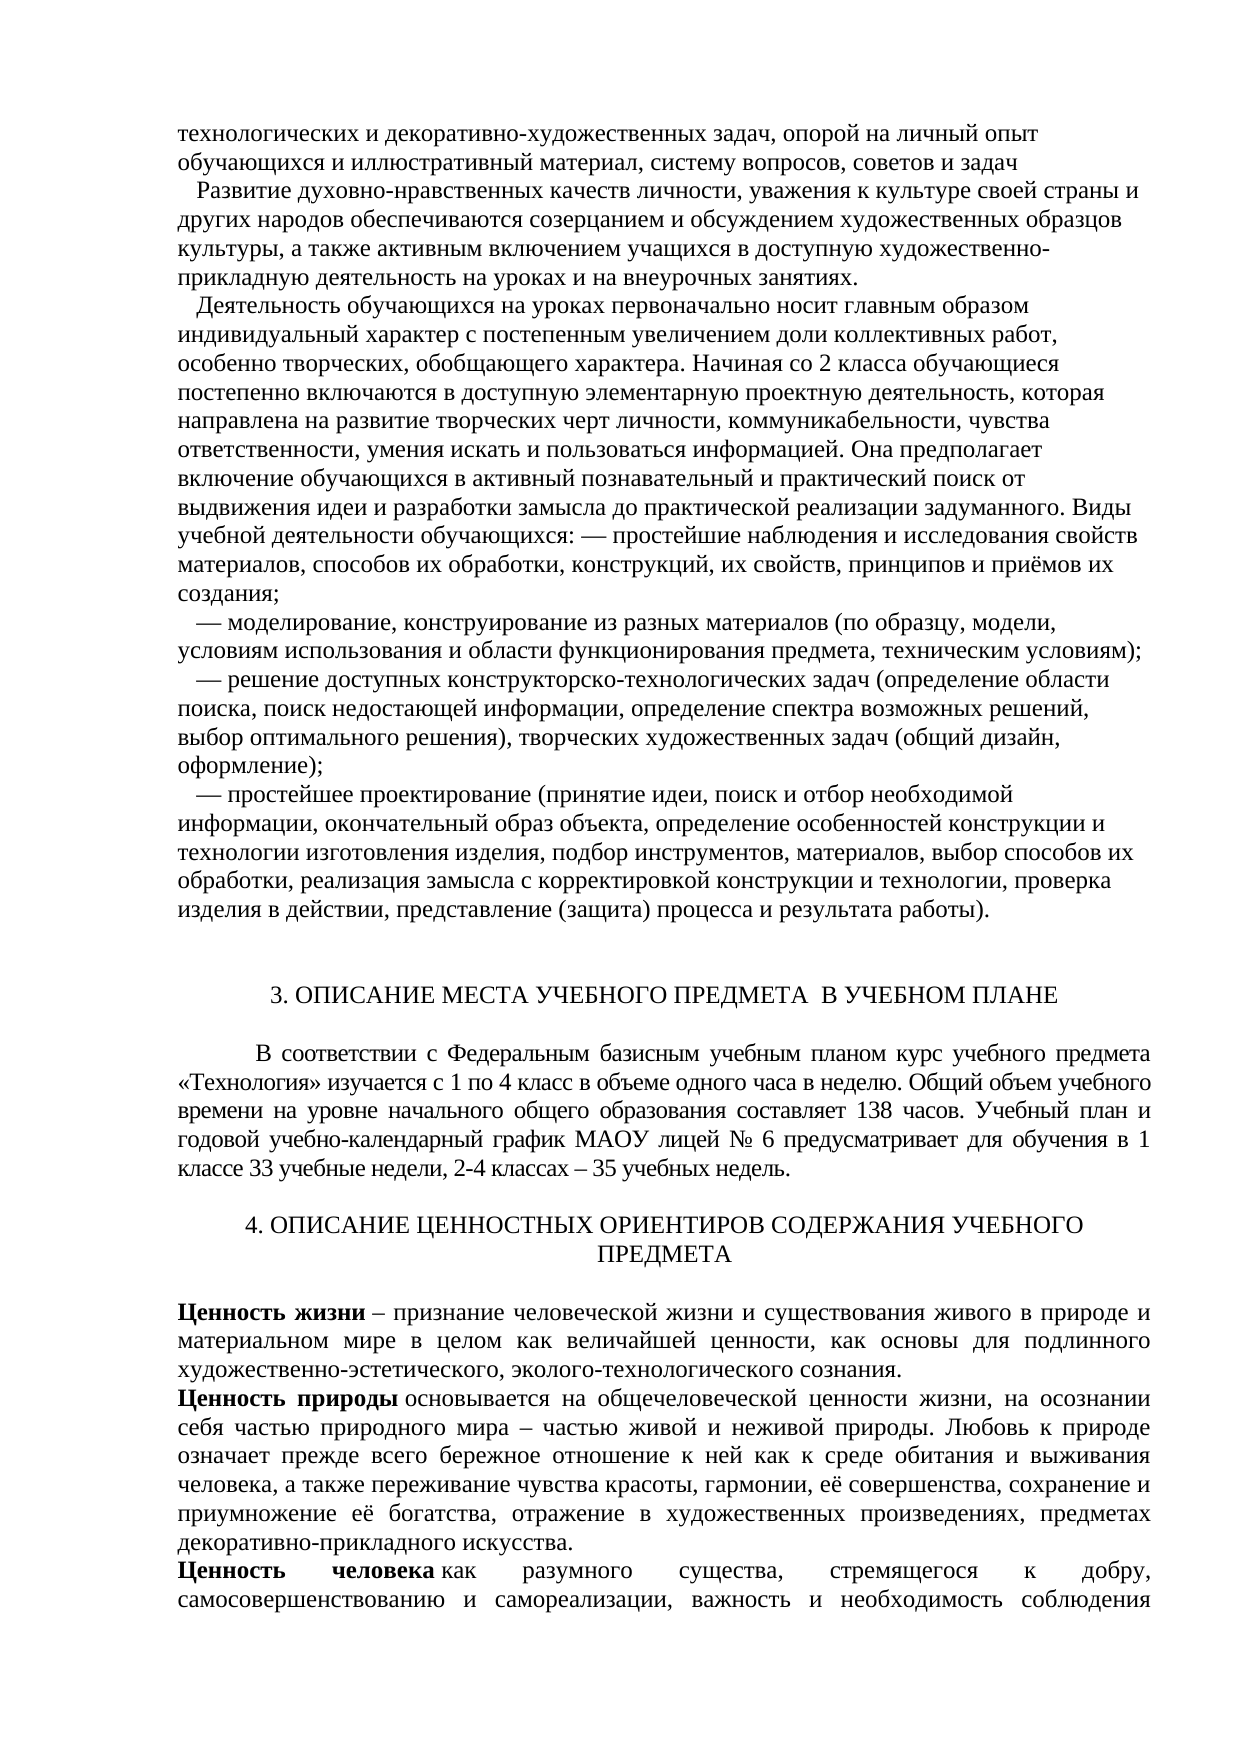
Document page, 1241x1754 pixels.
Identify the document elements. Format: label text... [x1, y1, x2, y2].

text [177, 1556, 1152, 1613]
text 4. ОПИСАНИЕ ЦЕННОСТНЫХ ОРИЕНТИРОВ СОДЕРЖАНИЯ УЧЕБНОГО ПРЕДМЕТА [177, 1211, 1152, 1268]
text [177, 118, 1152, 176]
text — решение доступных конструкторско-технологических задач (определение области поиска, поиск недостающей информации, определение спектра возможных решений, выбор оптимального решения), творческих художественных задач (общий дизайн, оформление); [177, 664, 1152, 779]
text 3. ОПИСАНИЕ МЕСТА УЧЕБНОГО ПРЕДМЕТА В УЧЕБНОМ ПЛАНЕ [177, 981, 1152, 1009]
text Ценность природы основывается на общечеловеческой ценности жизни, на осознании себя частью природного мира – частью живой и неживой природы. Любовь к природе означает прежде всего бережное отношение к ней как к среде обитания и выживания человека, а также переживание чувства красоты, гармонии, её совершенства, сохранение и приумножение её богатства, отражение в художественных произведениях, предметах декоративно-прикладного искусства. [177, 1383, 1152, 1556]
text — моделирование, конструирование из разных материалов (по образцу, модели, условиям использования и области функционирования предмета, техническим условиям); [177, 607, 1152, 664]
text Деятельность обучающихся на уроках первоначально носит главным образом индивидуальный характер с постепенным увеличением доли коллективных работ, особенно творческих, обобщающего характера. Начиная со 2 класса обучающиеся постепенно включаются в доступную элементарную проектную деятельность, которая направлена на развитие творческих черт личности, коммуникабельности, чувства ответственности, умения искать и пользоваться информацией. Она предполагает включение обучающихся в активный познавательный и практический поиск от выдвижения идеи и разработки замысла до практической реализации задуманного. Виды учебной деятельности обучающихся: — простейшие наблюдения и исследования свойств материалов, способов их обработки, конструкций, их свойств, принципов и приёмов их создания; [177, 291, 1152, 607]
text Ценность жизни – признание человеческой жизни и существования живого в природе и материальном мире в целом как величайшей ценности, как основы для подлинного художественно-эстетического, эколого-технологического сознания. [177, 1297, 1152, 1383]
text — простейшее проектирование (принятие идеи, поиск и отбор необходимой информации, окончательный образ объекта, определение особенностей конструкции и технологии изготовления изделия, подбор инструментов, материалов, выбор способов их обработки, реализация замысла с корректировкой конструкции и технологии, проверка изделия в действии, представление (защита) процесса и результата работы). [177, 779, 1152, 923]
text Развитие духовно-нравственных качеств личности, уважения к культуре своей страны и других народов обеспечиваются созерцанием и обсуждением художественных образцов культуры, а также активным включением учащихся в доступную художественно-прикладную деятельность на уроках и на внеурочных занятиях. [177, 176, 1152, 291]
text В соответствии с Федеральным базисным учебным планом курс учебного предмета «Технология» изучается с 1 по 4 класс в объеме одного часа в неделю. Общий объем учебного времени на уровне начального общего образования составляет 138 часов. Учебный план и годовой учебно-календарный график МАОУ лицей № 6 предусматривает для обучения в 1 классе 33 учебные недели, 2-4 классах – 35 учебных недель. [177, 1038, 1152, 1182]
